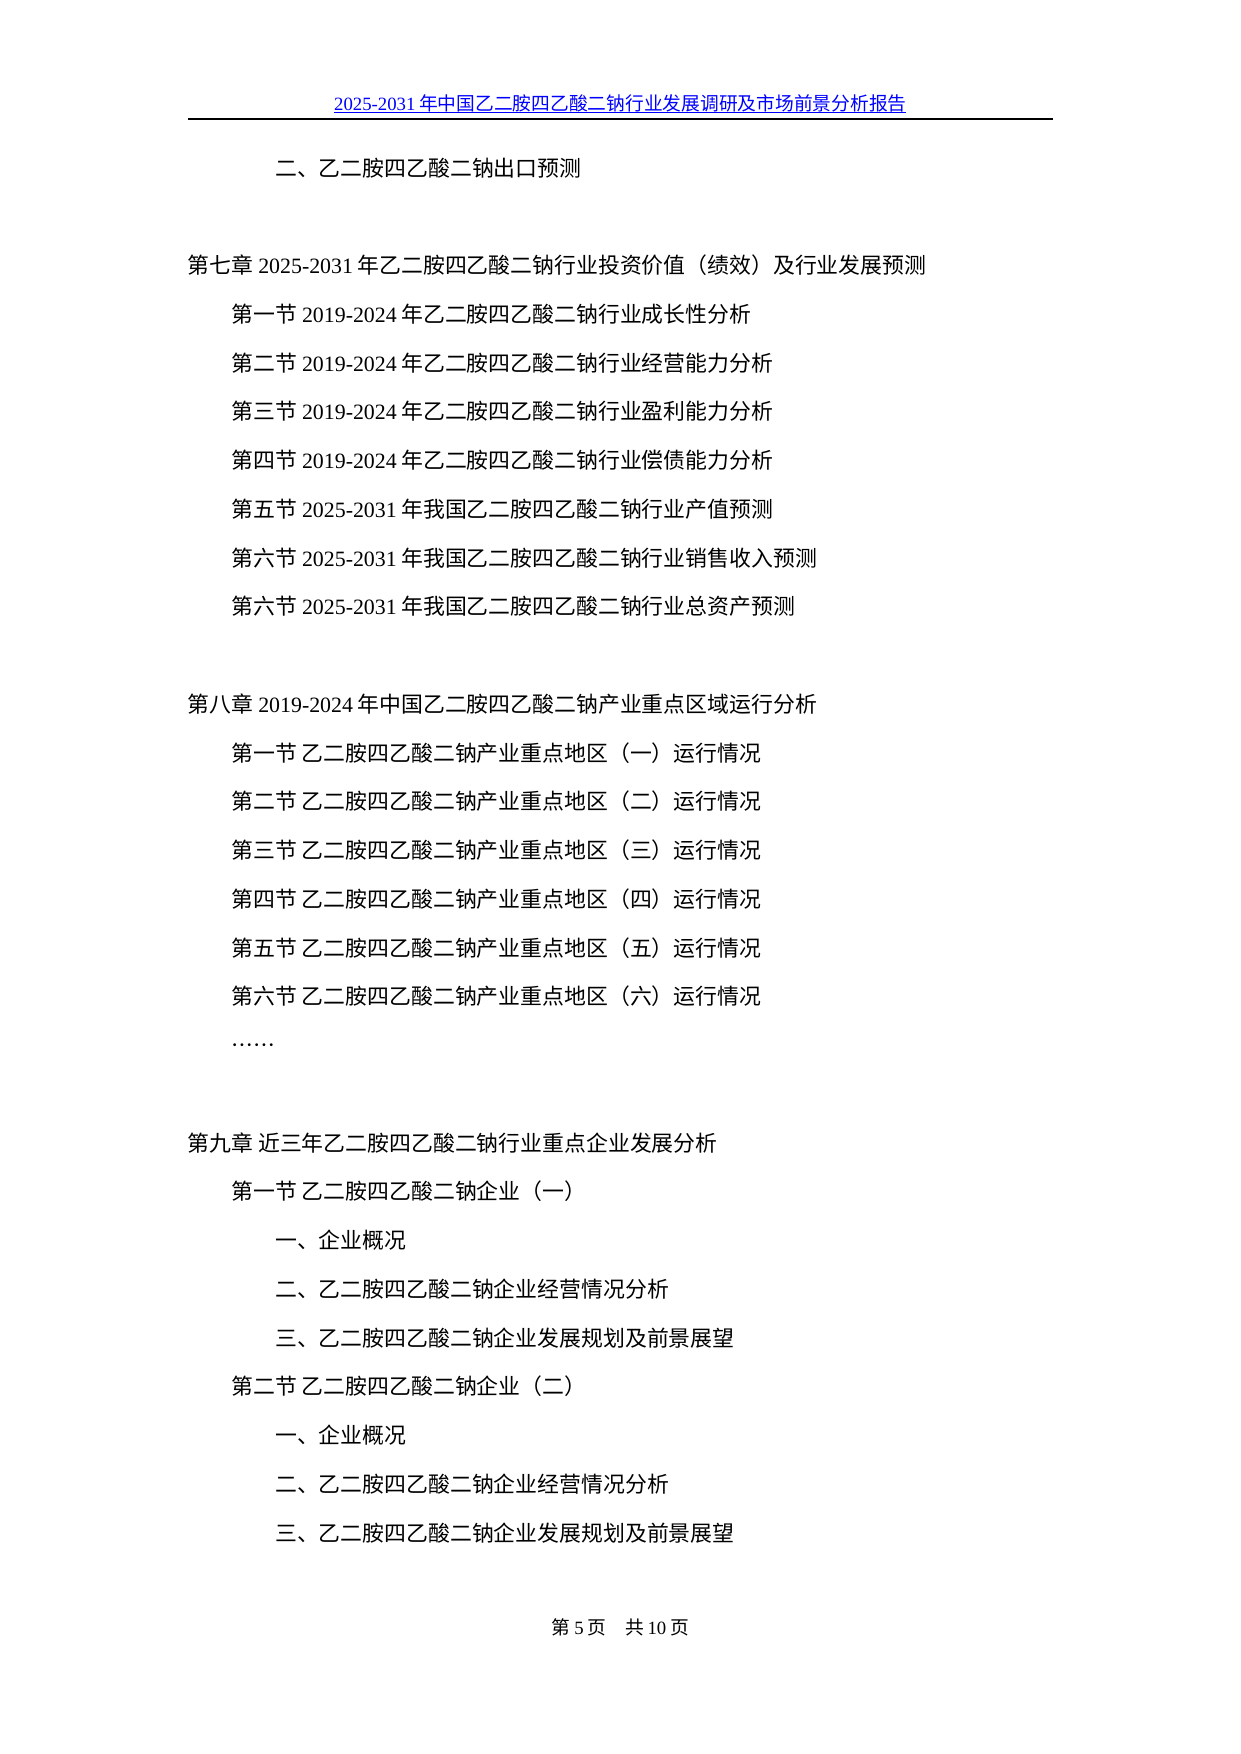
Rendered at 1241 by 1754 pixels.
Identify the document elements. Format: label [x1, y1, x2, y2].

text [187, 150, 1053, 1548]
